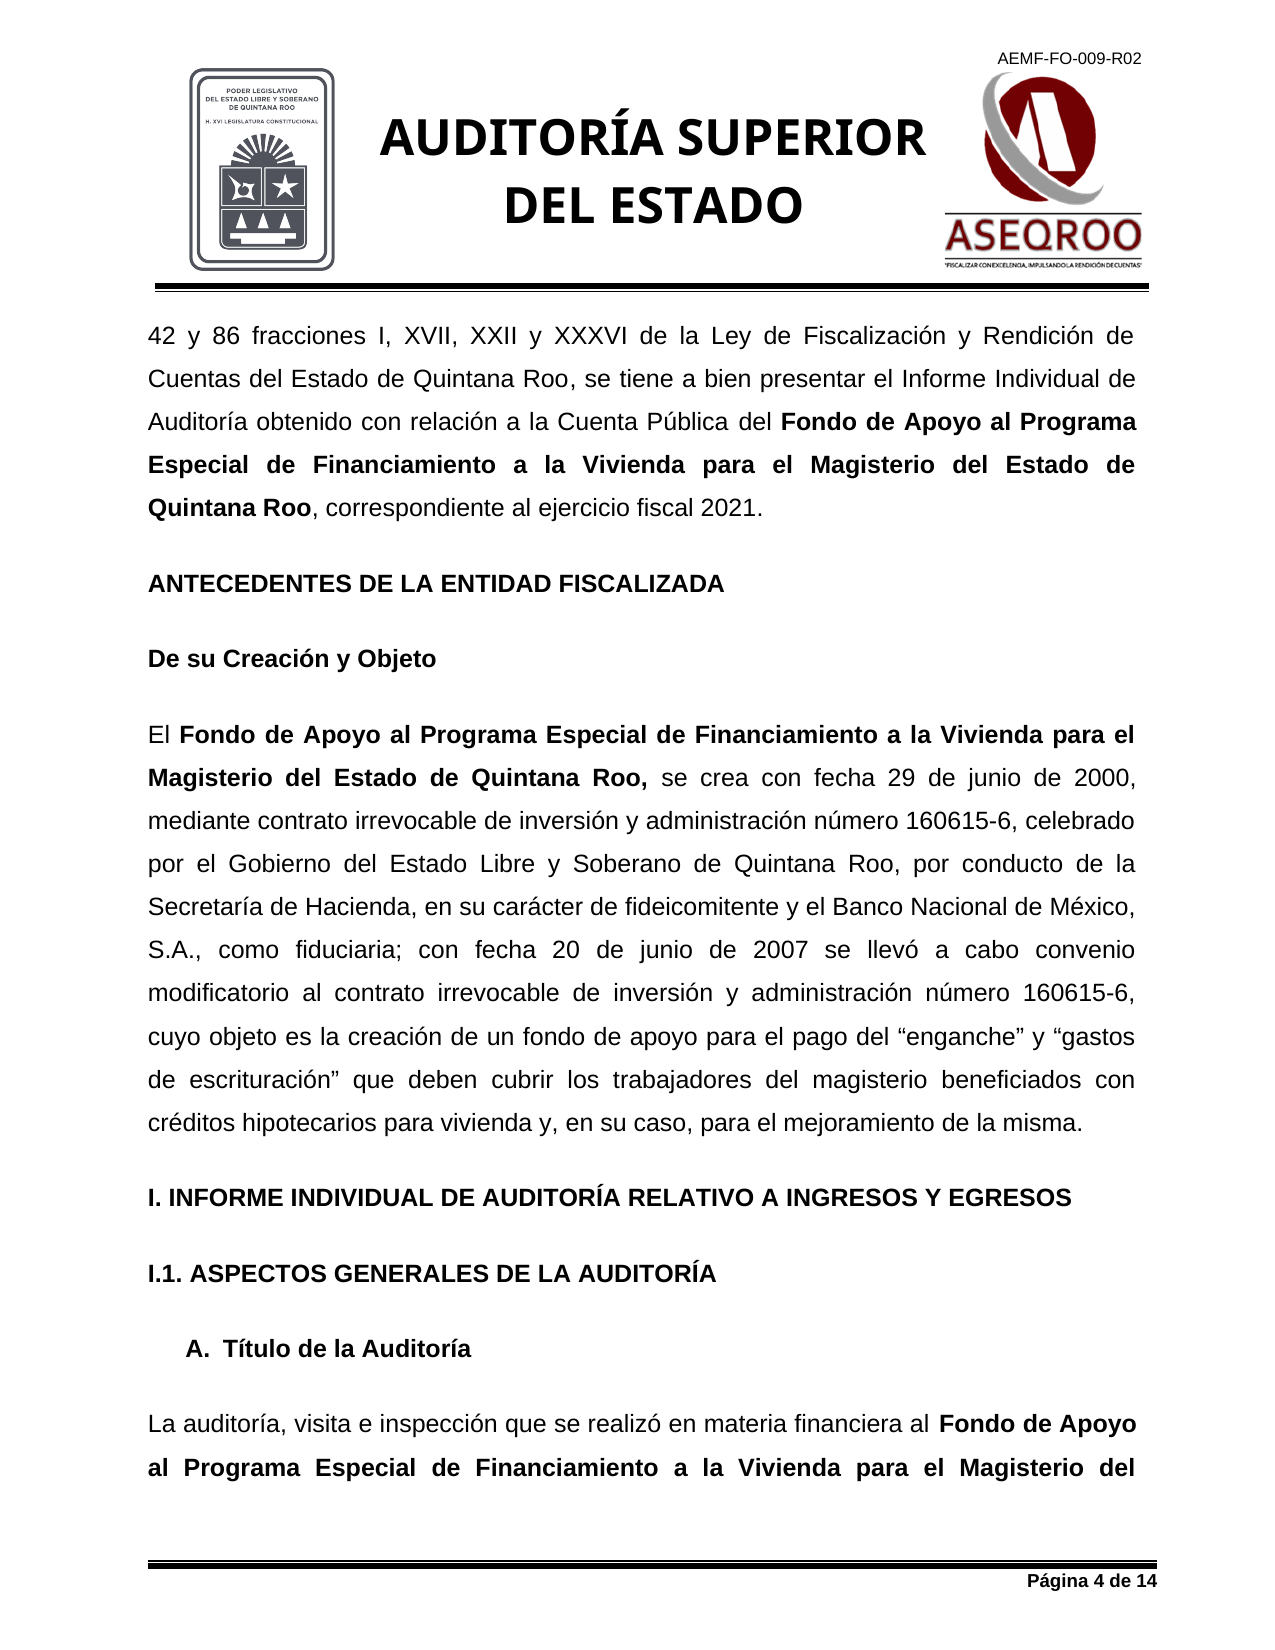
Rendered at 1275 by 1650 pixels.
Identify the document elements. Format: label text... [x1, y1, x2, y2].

list Título de la Auditoría [185, 1334, 1157, 1363]
text I.1. ASPECTOS GENERALES DE LA AUDITORÍA [148, 1259, 1137, 1287]
picture [189, 68, 335, 271]
text I. INFORME INDIVIDUAL DE AUDITORÍA RELATIVO A INGRESOS Y EGRESOS [148, 1183, 1137, 1212]
text ANTECEDENTES DE LA ENTIDAD FISCALIZADA [148, 569, 1137, 598]
text El Fondo de Apoyo al Programa Especial de Financiamiento a la Vivienda para el Magisterio del Estado de Quintana Roo, se crea con fecha 29 de junio de 2000, mediante contrato irrevocable de inversión y administración número 160615-6, celebrado por el Gobierno del Estado Libre y Soberano de Quintana Roo, por conducto de la Secretaría de Hacienda, en su carácter de fideicomitente y el Banco Nacional de México, S.A., como fiduciaria; con fecha 20 de junio de 2007 se llevó a cabo convenio modificatorio al contrato irrevocable de inversión y administración número 160615-6, cuyo objeto es la creación de un fondo de apoyo para el pago del “enganche” y “gastos de escrituración” que deben cubrir los trabajadores del magisterio beneficiados con créditos hipotecarios para vivienda y, en su caso, para el mejoramiento de la misma. [148, 720, 1137, 1137]
picture [944, 72, 1142, 268]
text De su Creación y Objeto [148, 644, 1137, 673]
